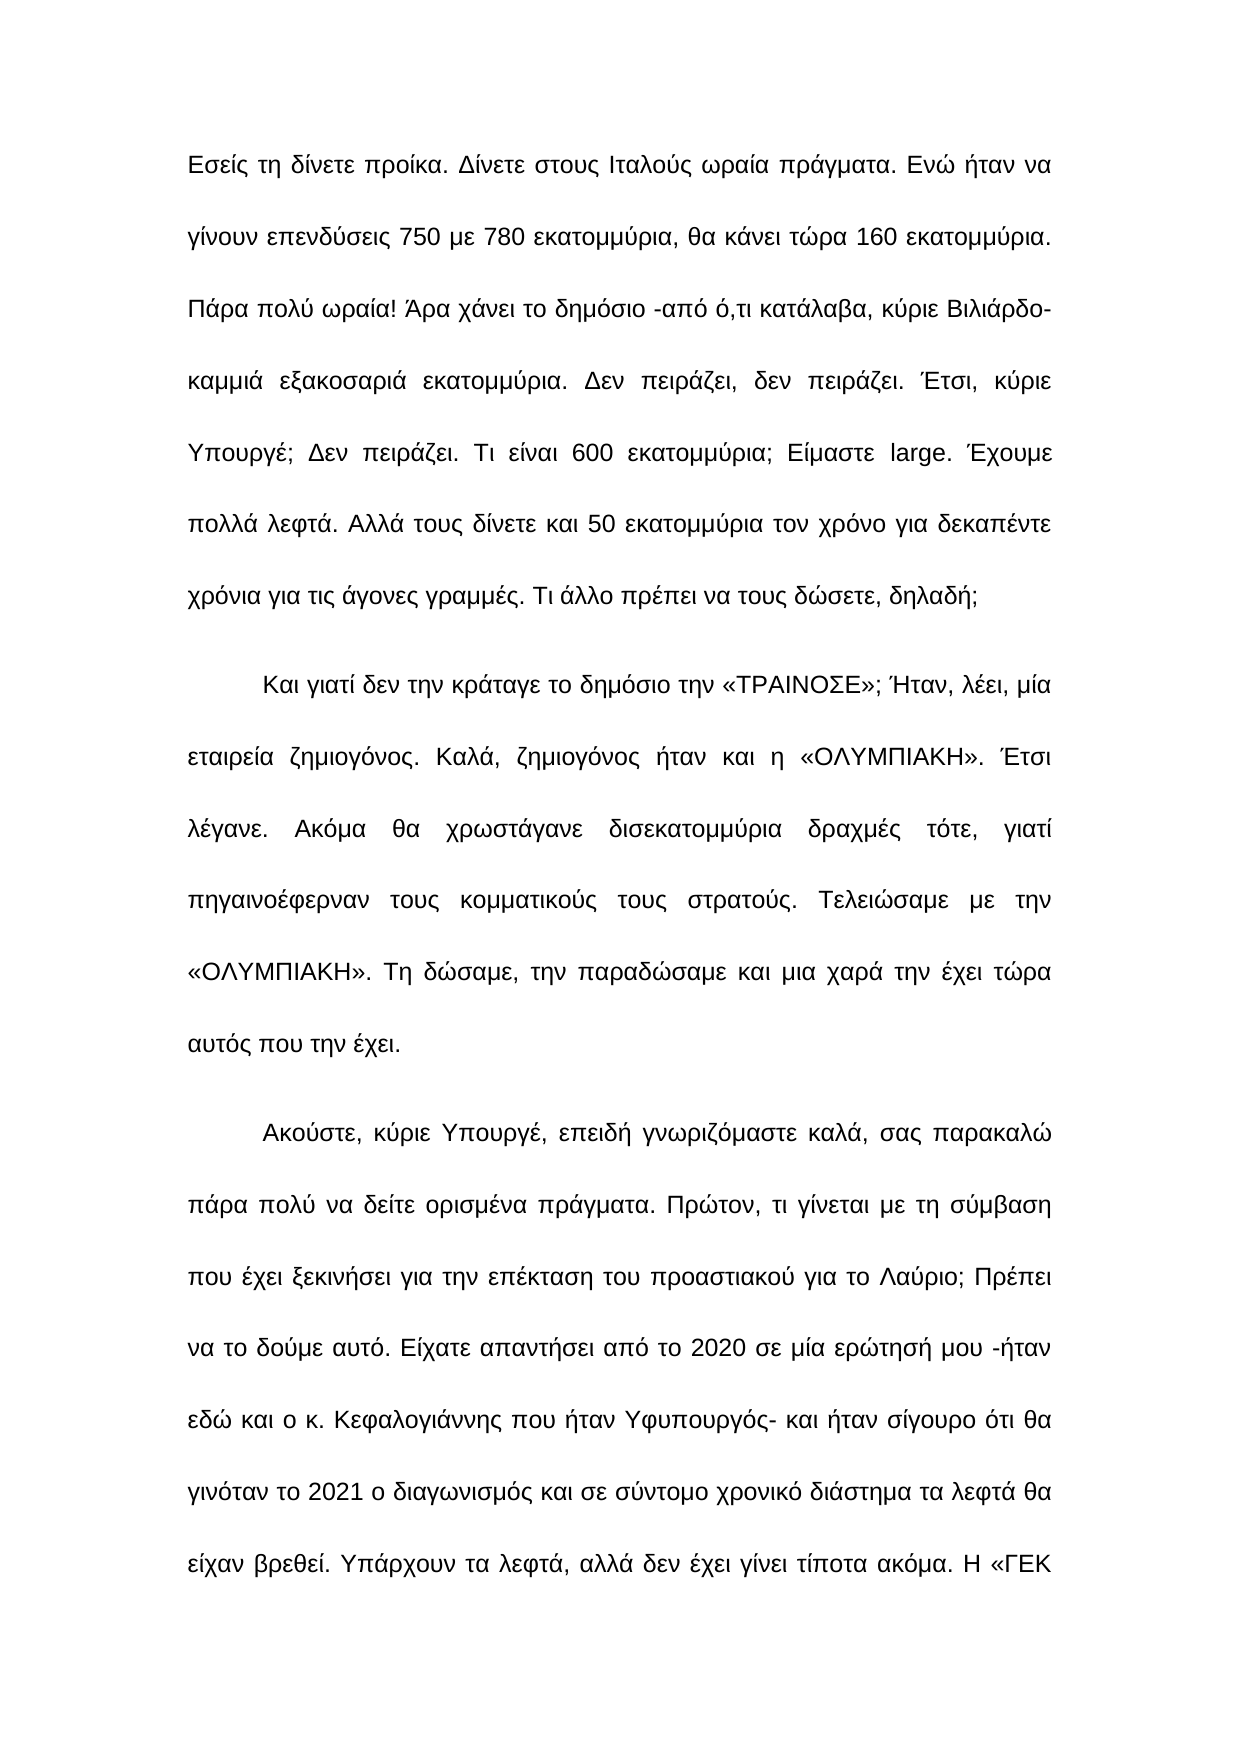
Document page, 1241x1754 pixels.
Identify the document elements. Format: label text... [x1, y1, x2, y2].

text Και γιατί δεν την κράταγε το δημόσιο την «ΤΡΑΙΝΟΣΕ»; Ήταν, λέει, μία εταιρεία ζημιογόνος. Καλά, ζημιογόνος ήταν και η «ΟΛΥΜΠΙΑΚΗ». Έτσι λέγανε. Ακόμα θα χρωστάγανε δισεκατομμύρια δραχμές τότε, γιατί πηγαινοέφερναν τους κομματικούς τους στρατούς. Τελειώσαμε με την «ΟΛΥΜΠΙΑΚΗ». Τη δώσαμε, την παραδώσαμε και μια χαρά την έχει τώρα αυτός που την έχει. [187, 670, 1053, 1058]
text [187, 1118, 1053, 1578]
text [187, 150, 1053, 610]
